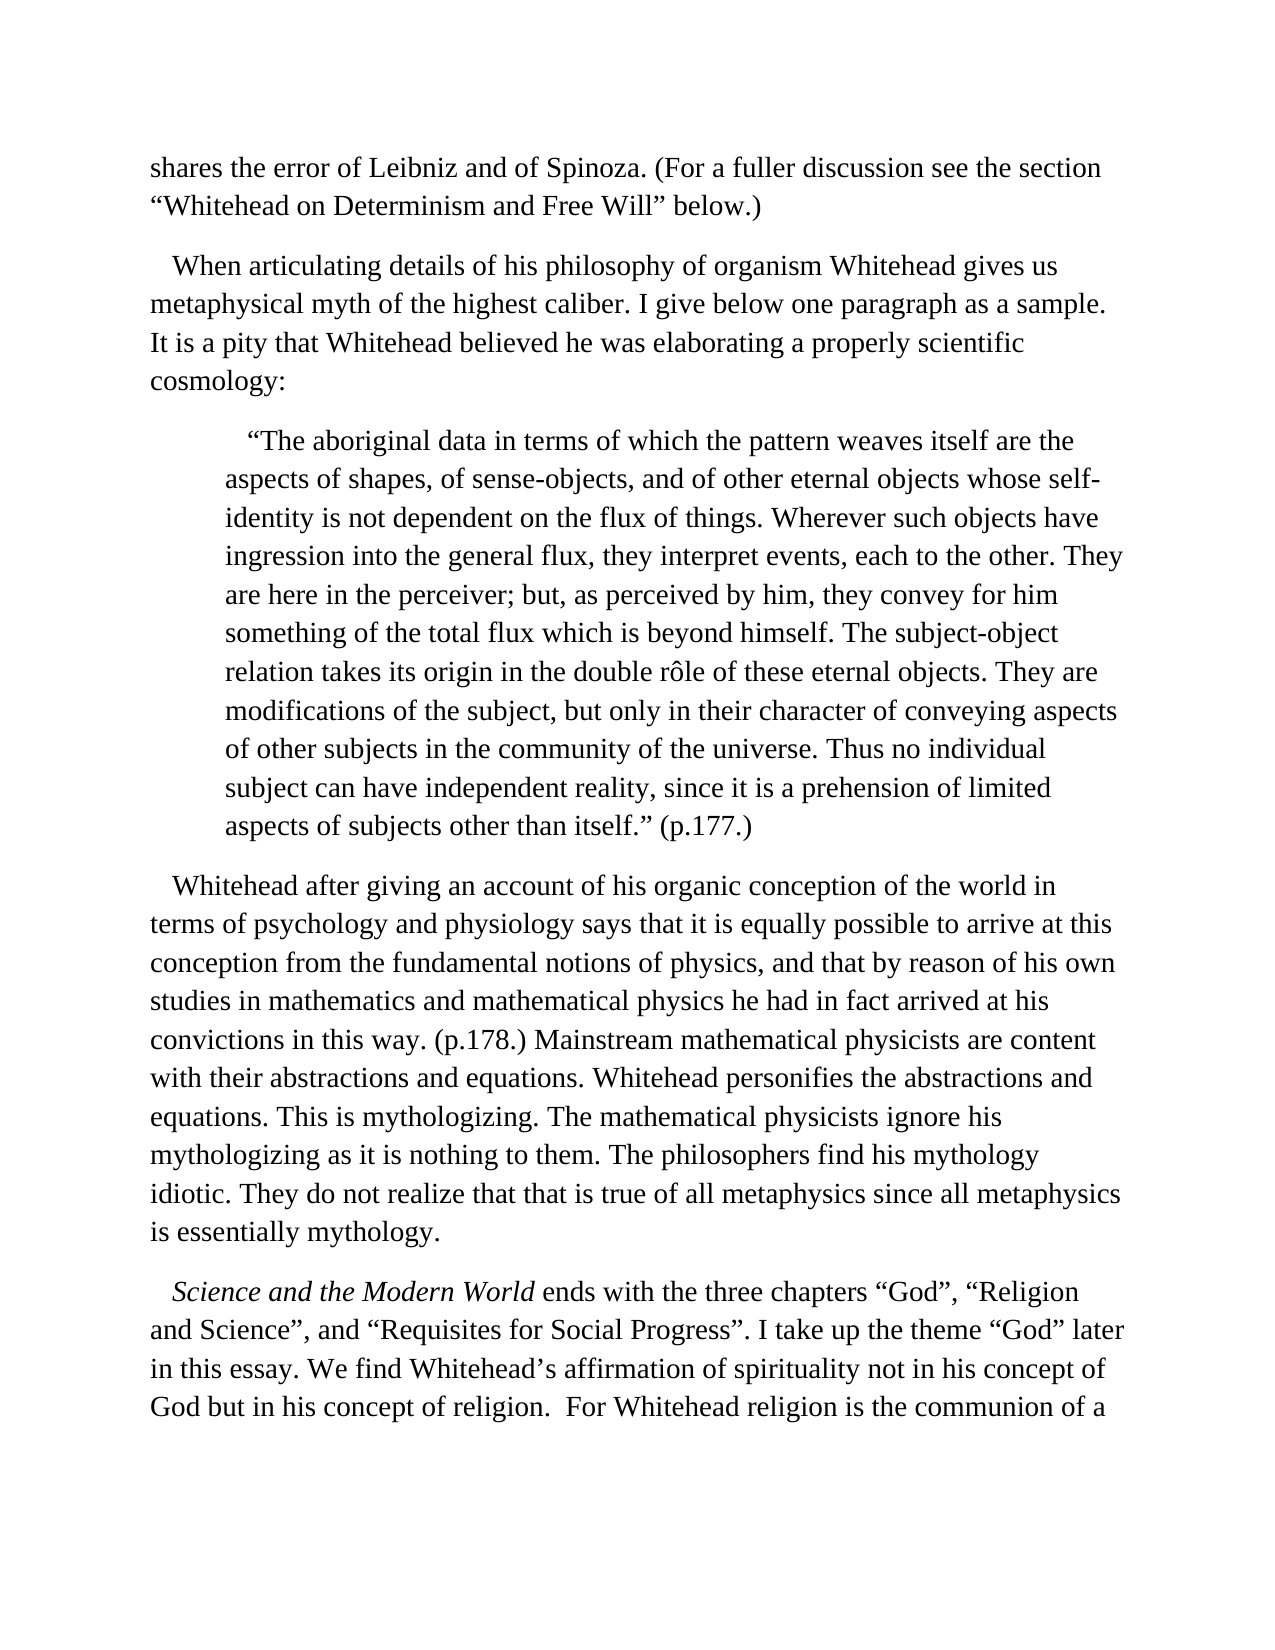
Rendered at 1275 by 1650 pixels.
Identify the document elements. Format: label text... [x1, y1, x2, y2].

text “The aboriginal data in terms of which the pattern weaves itself are the aspects of shapes, of sense-objects, and of other eternal objects whose self-identity is not dependent on the flux of things. Wherever such objects have ingression into the general flux, they interpret events, each to the other. They are here in the perceiver; but, as perceived by him, they convey for him something of the total flux which is beyond himself. The subject-object relation takes its origin in the double rôle of these eternal objects. They are modifications of the subject, but only in their character of conveying aspects of other subjects in the community of the universe. Thus no individual subject can have independent reality, since it is a prehension of limited aspects of subjects other than itself.” (p.177.) [225, 423, 1125, 842]
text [150, 1274, 1125, 1423]
text When articulating details of his philosophy of organism Whitehead gives us metaphysical myth of the highest caliber. I give below one paragraph as a sample. It is a pity that Whitehead believed he was elaborating a properly scientific cosmology: [150, 248, 1125, 397]
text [150, 150, 1125, 222]
text Whitehead after giving an account of his organic conception of the world in terms of psychology and physiology says that it is equally possible to arrive at this conception from the fundamental notions of physics, and that by reason of his own studies in mathematics and mathematical physics he had in fact arrived at his convictions in this way. (p.178.) Mainstream mathematical physicists are content with their abstractions and equations. Whitehead personifies the abstractions and equations. This is mythologizing. The mathematical physicists ignore his mythologizing as it is nothing to them. The philosophers find his mythology idiotic. They do not realize that that is true of all metaphysics since all metaphysics is essentially mythology. [150, 868, 1125, 1248]
